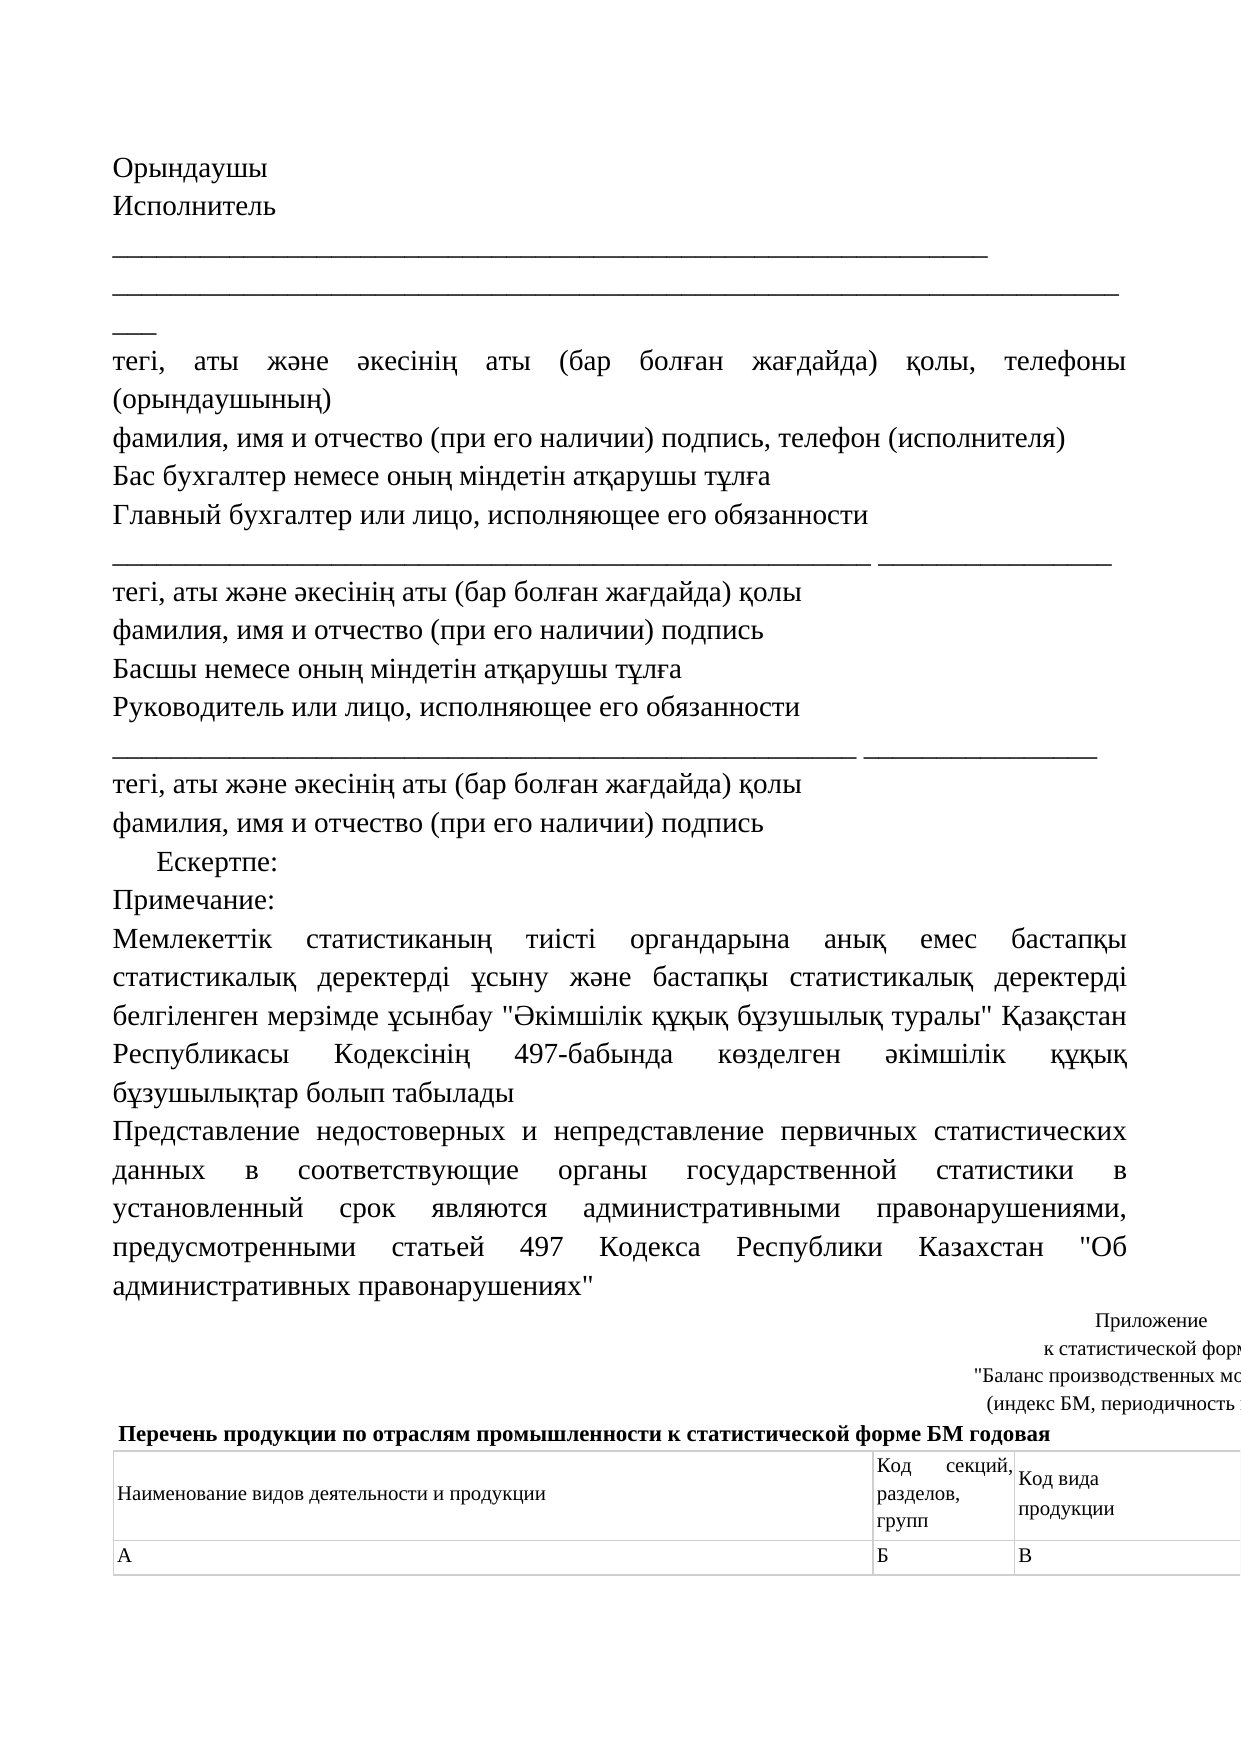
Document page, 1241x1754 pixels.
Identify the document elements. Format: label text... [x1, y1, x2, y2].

text Представление недостоверных и непредставление первичных статистических данных в соответствующие органы государственной статистики в установленный срок являются административными правонарушениями, предусмотренными статьей 497 Кодекса Республики Казахстан "Об административных правонарушениях" [112, 1113, 1128, 1301]
text ___________________________________________________ ________________ [112, 728, 1128, 762]
text ________________________________________________________________________ [112, 266, 1128, 338]
text Примечание: [112, 882, 1128, 916]
text тегі, аты және әкесінің аты (бар болған жағдайда) қолы, телефоны (орындаушының) [112, 343, 1128, 415]
text Мемлекеттік статистиканың тиісті органдарына анық емес бастапқы статистикалық деректерді ұсыну және бастапқы статистикалық деректерді белгіленген мерзімде ұсынбау "Әкімшілік құқық бұзушылық туралы" Қазақстан Республикасы Кодексінің 497-бабында көзделген әкімшілік құқық бұзушылықтар болып табылады [112, 921, 1128, 1108]
text тегі, аты және әкесінің аты (бар болған жағдайда) қолы [112, 574, 1128, 607]
text тегі, аты және әкесінің аты (бар болған жағдайда) қолы [112, 767, 1128, 800]
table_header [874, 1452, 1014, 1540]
text Орындаушы [112, 150, 1128, 183]
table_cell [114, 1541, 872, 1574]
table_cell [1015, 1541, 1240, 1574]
text Главный бухгалтер или лицо, исполняющее его обязанности [112, 497, 1128, 530]
text Исполнитель ____________________________________________________________ [112, 188, 1128, 261]
text Перечень продукции по отраслям промышленности к статистической форме БМ годовая [112, 1420, 1128, 1446]
text фамилия, имя и отчество (при его наличии) подпись [112, 805, 1128, 839]
text Бас бухгалтер немесе оның міндетін атқарушы тұлға [112, 458, 1128, 492]
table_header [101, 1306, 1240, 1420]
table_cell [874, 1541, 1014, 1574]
text ____________________________________________________ ________________ [112, 535, 1128, 569]
text Басшы немесе оның міндетін атқарушы тұлға [112, 651, 1128, 684]
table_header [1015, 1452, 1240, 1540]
text Руководитель или лицо, исполняющее его обязанности [112, 689, 1128, 723]
text Ескертпе: [112, 844, 1128, 877]
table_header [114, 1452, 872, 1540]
text фамилия, имя и отчество (при его наличии) подпись [112, 612, 1128, 646]
text фамилия, имя и отчество (при его наличии) подпись, телефон (исполнителя) [112, 420, 1128, 453]
